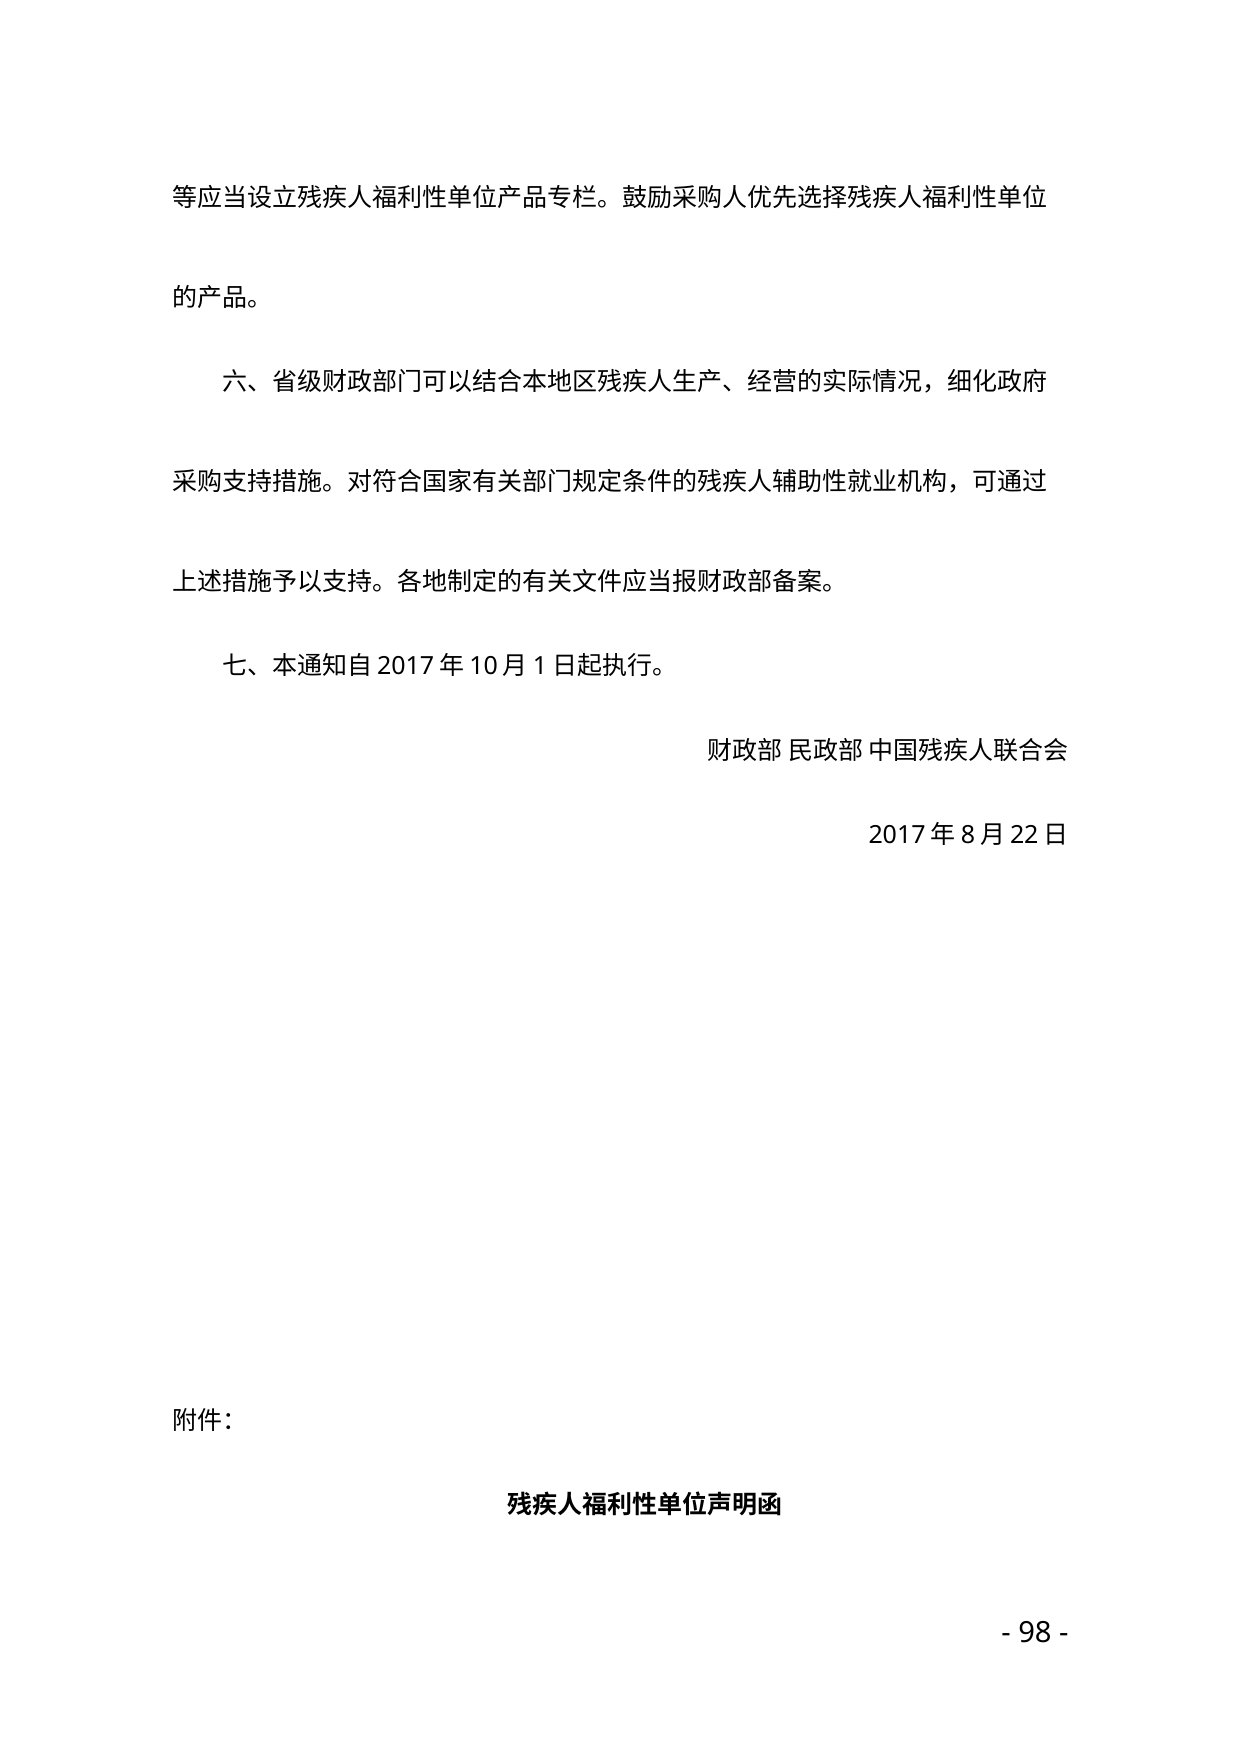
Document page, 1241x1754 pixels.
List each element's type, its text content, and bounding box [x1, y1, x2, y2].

text 2017年8月22日 [172, 800, 1068, 866]
text 六、省级财政部门可以结合本地区残疾人生产、经营的实际情况，细化政府采购支持措施。对符合国家有关部门规定条件的残疾人辅助性就业机构，可通过上述措施予以支持。各地制定的有关文件应当报财政部备案。 [172, 347, 1068, 613]
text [172, 162, 1068, 329]
text 财政部 民政部 中国残疾人联合会 [172, 715, 1068, 782]
text 附件： [172, 1385, 1068, 1452]
text 七、本通知自2017年10月1日起执行。 [172, 631, 1068, 697]
text 残疾人福利性单位声明函 [172, 1470, 1068, 1536]
